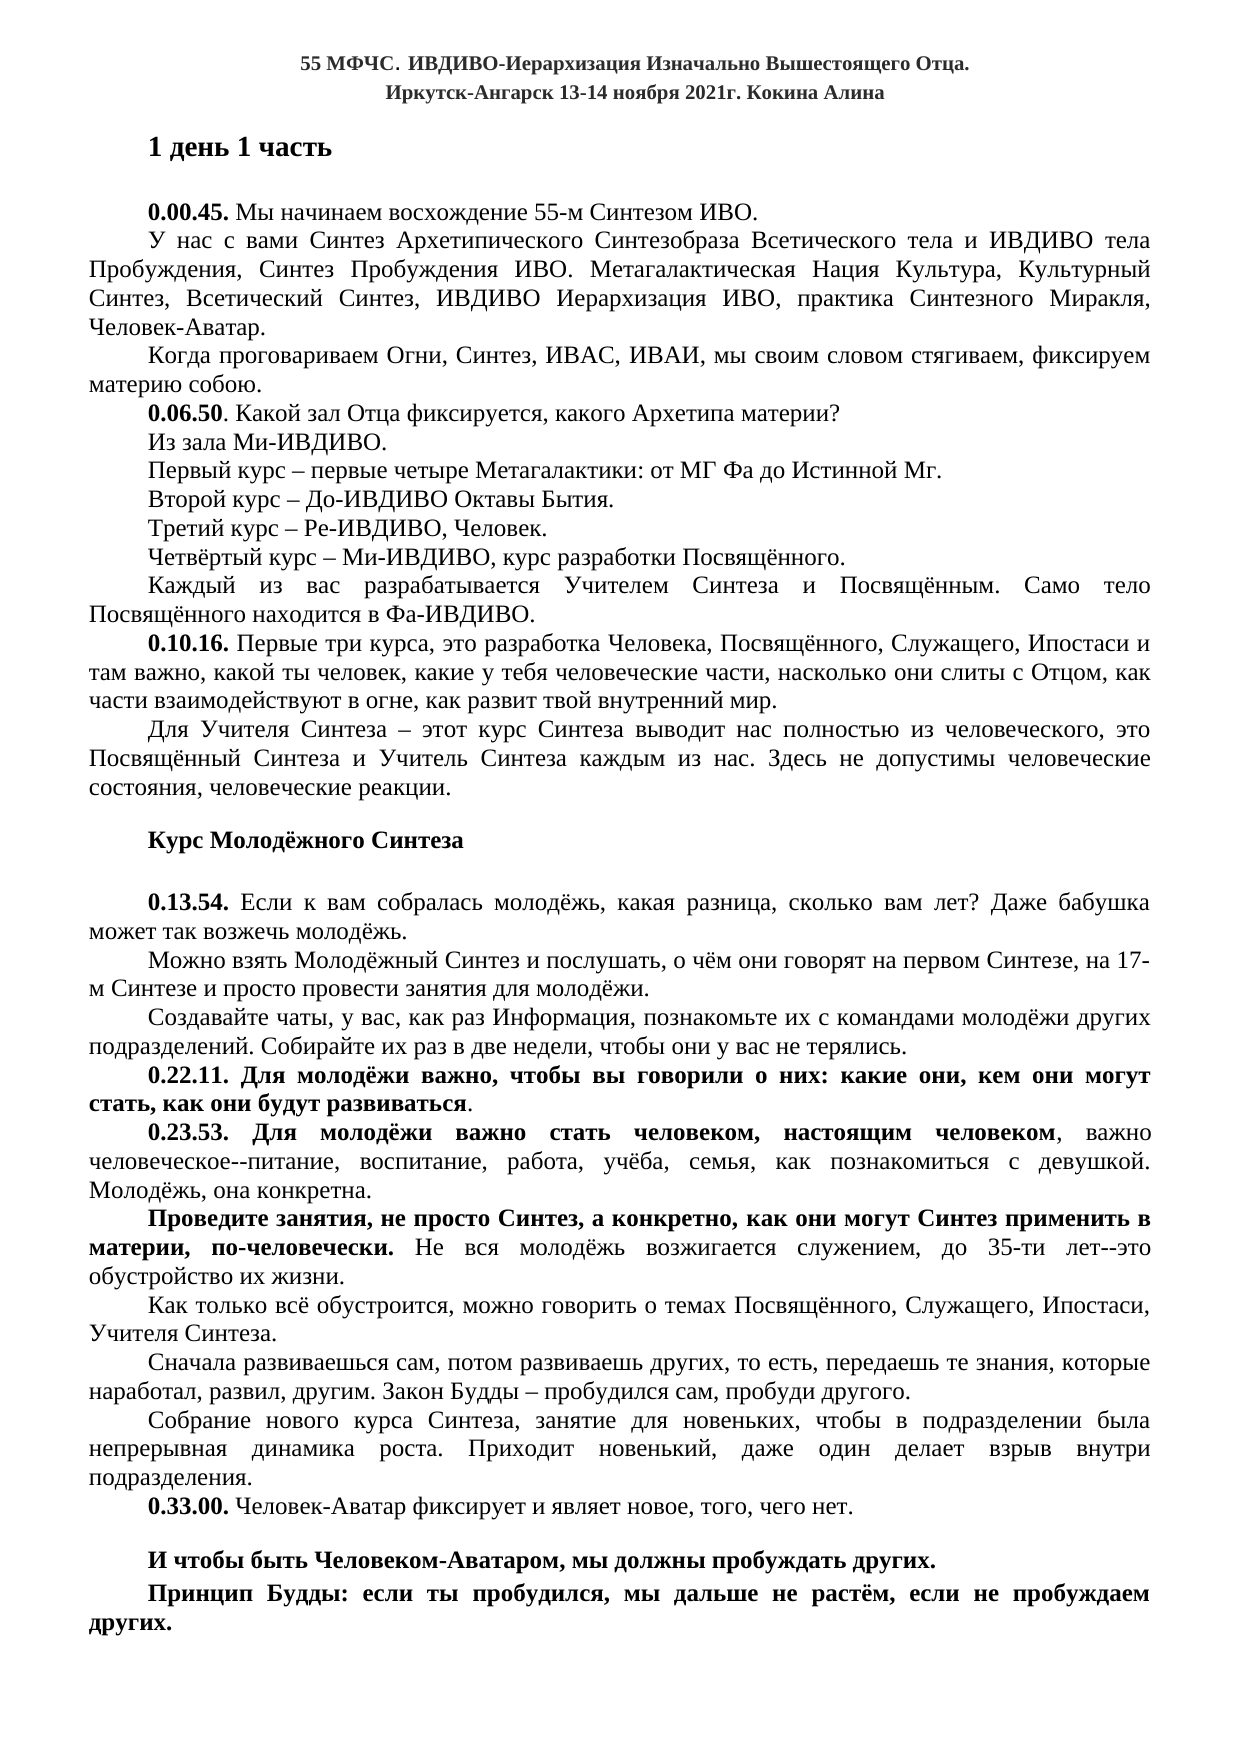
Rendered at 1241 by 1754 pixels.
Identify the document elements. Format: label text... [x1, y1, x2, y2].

text Можно взять Молодёжный Синтез и послушать, о чём они говорят на первом Синтезе, на 17-м Синтезе и просто провести занятия для молодёжи. [89, 945, 1152, 1002]
text Для Учителя Синтеза – этот курс Синтеза выводит нас полностью из человеческого, это Посвящённый Синтеза и Учитель Синтеза каждым из нас. Здесь не допустимы человеческие состояния, человеческие реакции. [89, 714, 1152, 801]
text 0.33.00. Человек-Аватар фиксирует и являет новое, того, чего нет. [89, 1491, 1152, 1520]
text 0.22.11. Для молодёжи важно, чтобы вы говорили о них: какие они, кем они могут стать, как они будут развиваться. [89, 1060, 1152, 1117]
text 0.06.50. Какой зал Отца фиксируется, какого Архетипа материи? [89, 398, 1152, 427]
text Когда проговариваем Огни, Синтез, ИВАС, ИВАИ, мы своим словом стягиваем, фиксируем материю собою. [89, 341, 1152, 398]
text Собрание нового курса Синтеза, занятие для новеньких, чтобы в подразделении была непрерывная динамика роста. Приходит новенький, даже один делает взрыв внутри подразделения. [89, 1405, 1152, 1491]
text Третий курс – Ре-ИВДИВО, Человек. [89, 513, 1152, 542]
text Принцип Будды: если ты пробудился, мы дальше не растём, если не пробуждаем других. [89, 1578, 1152, 1635]
text 0.13.54. Если к вам собралась молодёжь, какая разница, сколько вам лет? Даже бабушка может так возжечь молодёжь. [89, 887, 1152, 945]
text 0.10.16. Первые три курса, это разработка Человека, Посвящённого, Служащего, Ипостаси и там важно, какой ты человек, какие у тебя человеческие части, насколько они слиты с Отцом, как части взаимодействуют в огне, как развит твой внутренний мир. [89, 628, 1152, 714]
text У нас с вами Синтез Архетипического Синтезобраза Всетического тела и ИВДИВО тела Пробуждения, Синтез Пробуждения ИВО. Метагалактическая Нация Культура, Культурный Синтез, Всетический Синтез, ИВДИВО Иерархизация ИВО, практика Синтезного Миракля, Человек-Аватар. [89, 226, 1152, 341]
text Второй курс – До-ИВДИВО Октавы Бытия. [89, 484, 1152, 513]
subtitle И чтобы быть Человеком-Аватаром, мы должны пробуждать других. [89, 1545, 1152, 1573]
text Каждый из вас разрабатывается Учителем Синтеза и Посвящённым. Само тело Посвящённого находится в Фа-ИВДИВО. [89, 571, 1152, 628]
text 0.00.45. Мы начинаем восхождение 55-м Синтезом ИВО. [89, 197, 1152, 226]
text Создавайте чаты, у вас, как раз Информация, познакомьте их с командами молодёжи других подразделений. Собирайте их раз в две недели, чтобы они у вас не терялись. [89, 1002, 1152, 1060]
text Как только всё обустроится, можно говорить о темах Посвящённого, Служащего, Ипостаси, Учителя Синтеза. [89, 1290, 1152, 1347]
text Из зала Ми-ИВДИВО. [89, 427, 1152, 456]
text Четвёртый курс – Ми-ИВДИВО, курс разработки Посвящённого. [89, 542, 1152, 571]
text Первый курс – первые четыре Метагалактики: от МГ Фа до Истинной Мг. [89, 456, 1152, 484]
subtitle Курс Молодёжного Синтеза [89, 826, 1152, 854]
subtitle 1 день 1 часть [89, 129, 1152, 163]
text Проведите занятия, не просто Синтез, а конкретно, как они могут Синтез применить в материи, по-человечески. Не вся молодёжь возжигается служением, до 35-ти лет--это обустройство их жизни. [89, 1203, 1152, 1290]
text 0.23.53. Для молодёжи важно стать человеком, настоящим человеком, важно человеческое--питание, воспитание, работа, учёба, семья, как познакомиться с девушкой. Молодёжь, она конкретна. [89, 1117, 1152, 1203]
text Сначала развиваешься сам, потом развиваешь других, то есть, передаешь те знания, которые наработал, развил, другим. Закон Будды – пробудился сам, пробуди другого. [89, 1347, 1152, 1405]
